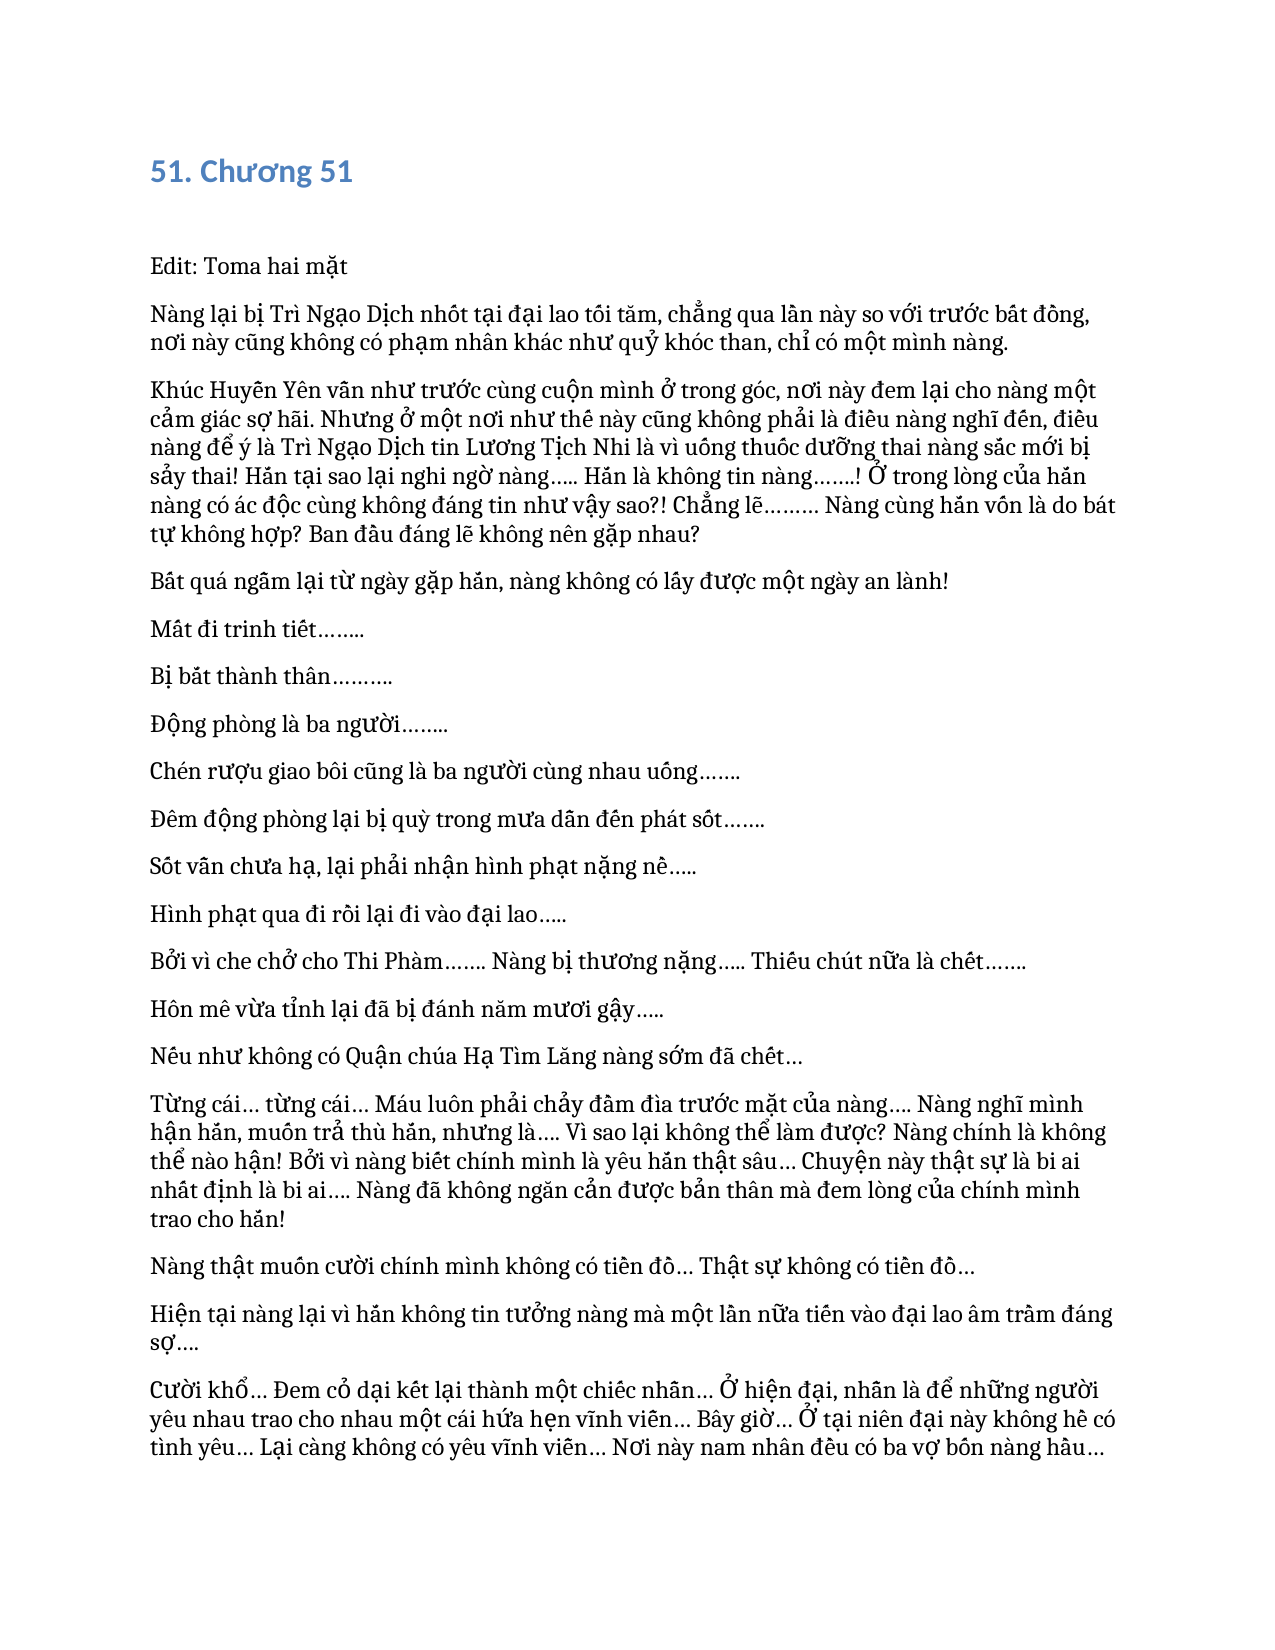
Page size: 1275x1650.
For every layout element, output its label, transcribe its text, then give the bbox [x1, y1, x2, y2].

text Sốt vẫn chưa hạ, lại phải nhận hình phạt nặng nề….. [150, 852, 1125, 881]
text Hiện tại nàng lại vì hắn không tin tưởng nàng mà một lần nữa tiến vào đại lao âm trầm đáng sợ…. [150, 1299, 1125, 1357]
text Mất đi trinh tiết…….. [150, 614, 1125, 643]
text Hình phạt qua đi rồi lại đi vào đại lao….. [150, 899, 1125, 928]
text Động phòng là ba người…….. [150, 709, 1125, 738]
text Bất quá ngẫm lại từ ngày gặp hắn, nàng không có lấy được một ngày an lành! [150, 567, 1125, 596]
text Bị bắt thành thân………. [150, 662, 1125, 691]
text Đêm động phòng lại bị quỳ trong mưa dẫn đến phát sốt……. [150, 804, 1125, 833]
text Chén rượu giao bôi cũng là ba người cùng nhau uống……. [150, 757, 1125, 786]
text Nàng thật muốn cười chính mình không có tiền đồ… Thật sự không có tiền đồ… [150, 1252, 1125, 1281]
text Bởi vì che chở cho Thi Phàm……. Nàng bị thương nặng….. Thiếu chút nữa là chết……. [150, 947, 1125, 976]
text Khúc Huyễn Yên vẫn như trước cùng cuộn mình ở trong góc, nơi này đem lại cho nàng một cảm giác sợ hãi. Nhưng ở một nơi như thế này cũng không phải là điều nàng nghĩ đến, điều nàng để ý là Trì Ngạo Dịch tin Lương Tịch Nhi là vì uống thuốc dưỡng thai nàng sắc mới bị sảy thai! Hắn tại sao lại nghi ngờ nàng….. Hắn là không tin nàng…….! Ở trong lòng của hắn nàng có ác độc cùng không đáng tin như vậy sao?! Chẳng lẽ……… Nàng cùng hắn vốn là do bát tự không hợp? Ban đầu đáng lẽ không nên gặp nhau? [150, 376, 1125, 548]
subtitle 51. Chương 51 [150, 150, 1125, 191]
text Edit: Toma hai mặt [150, 194, 1125, 281]
text Nàng lại bị Trì Ngạo Dịch nhốt tại đại lao tối tăm, chẳng qua lần này so với trước bất đồng, nơi này cũng không có phạm nhân khác như quỷ khóc than, chỉ có một mình nàng. [150, 299, 1125, 357]
text Hôn mê vừa tỉnh lại đã bị đánh năm mươi gậy….. [150, 994, 1125, 1023]
text Từng cái… từng cái… Máu luôn phải chảy đầm đìa trước mặt của nàng…. Nàng nghĩ mình hận hắn, muốn trả thù hắn, nhưng là…. Vì sao lại không thể làm được? Nàng chính là không thể nào hận! Bởi vì nàng biết chính mình là yêu hắn thật sâu… Chuyện này thật sự là bi ai nhất định là bi ai…. Nàng đã không ngăn cản được bản thân mà đem lòng của chính mình trao cho hắn! [150, 1089, 1125, 1233]
text Nếu như không có Quận chúa Hạ Tìm Lăng nàng sớm đã chết… [150, 1042, 1125, 1071]
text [150, 1376, 1125, 1462]
